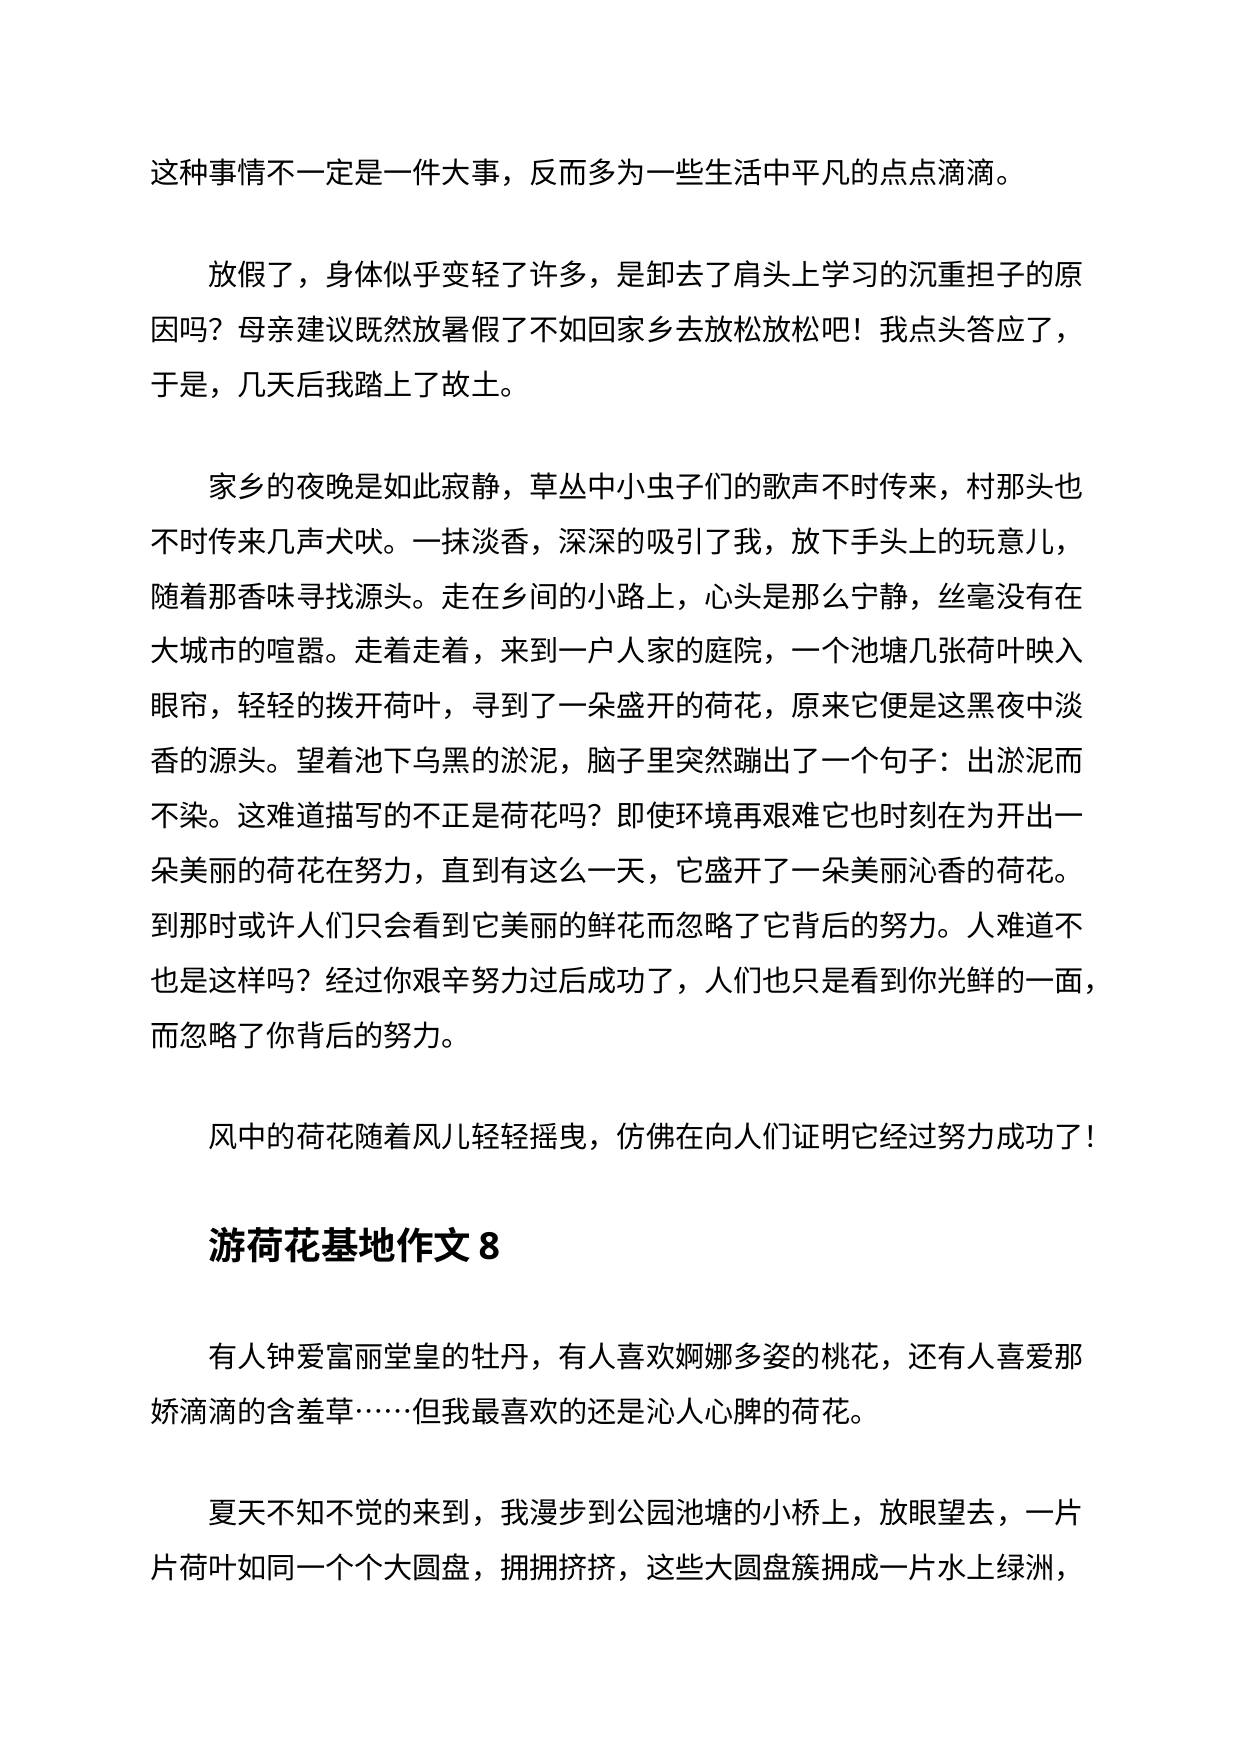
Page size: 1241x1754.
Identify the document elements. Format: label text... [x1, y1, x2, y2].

text 放假了，身体似乎变轻了许多，是卸去了肩头上学习的沉重担子的原因吗？母亲建议既然放暑假了不如回家乡去放松放松吧！我点头答应了，于是，几天后我踏上了故土。 [150, 252, 1090, 404]
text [150, 150, 1090, 192]
text 家乡的夜晚是如此寂静，草丛中小虫子们的歌声不时传来，村那头也不时传来几声犬吠。一抹淡香，深深的吸引了我，放下手头上的玩意儿，随着那香味寻找源头。走在乡间的小路上，心头是那么宁静，丝毫没有在大城市的喧嚣。走着走着，来到一户人家的庭院，一个池塘几张荷叶映入眼帘，轻轻的拨开荷叶，寻到了一朵盛开的荷花，原来它便是这黑夜中淡香的源头。望着池下乌黑的淤泥，脑子里突然蹦出了一个句子：出淤泥而不染。这难道描写的不正是荷花吗？即使环境再艰难它也时刻在为开出一朵美丽的荷花在努力，直到有这么一天，它盛开了一朵美丽沁香的荷花。到那时或许人们只会看到它美丽的鲜花而忽略了它背后的努力。人难道不也是这样吗？经过你艰辛努力过后成功了，人们也只是看到你光鲜的一面，而忽略了你背后的努力。 [150, 463, 1090, 1054]
text 有人钟爱富丽堂皇的牡丹，有人喜欢婀娜多姿的桃花，还有人喜爱那娇滴滴的含羞草……但我最喜欢的还是沁人心脾的荷花。 [150, 1333, 1090, 1431]
text 风中的荷花随着风儿轻轻摇曳，仿佛在向人们证明它经过努力成功了！ [150, 1114, 1090, 1156]
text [150, 1490, 1090, 1587]
text 游荷花基地作文8 [150, 1216, 1090, 1270]
